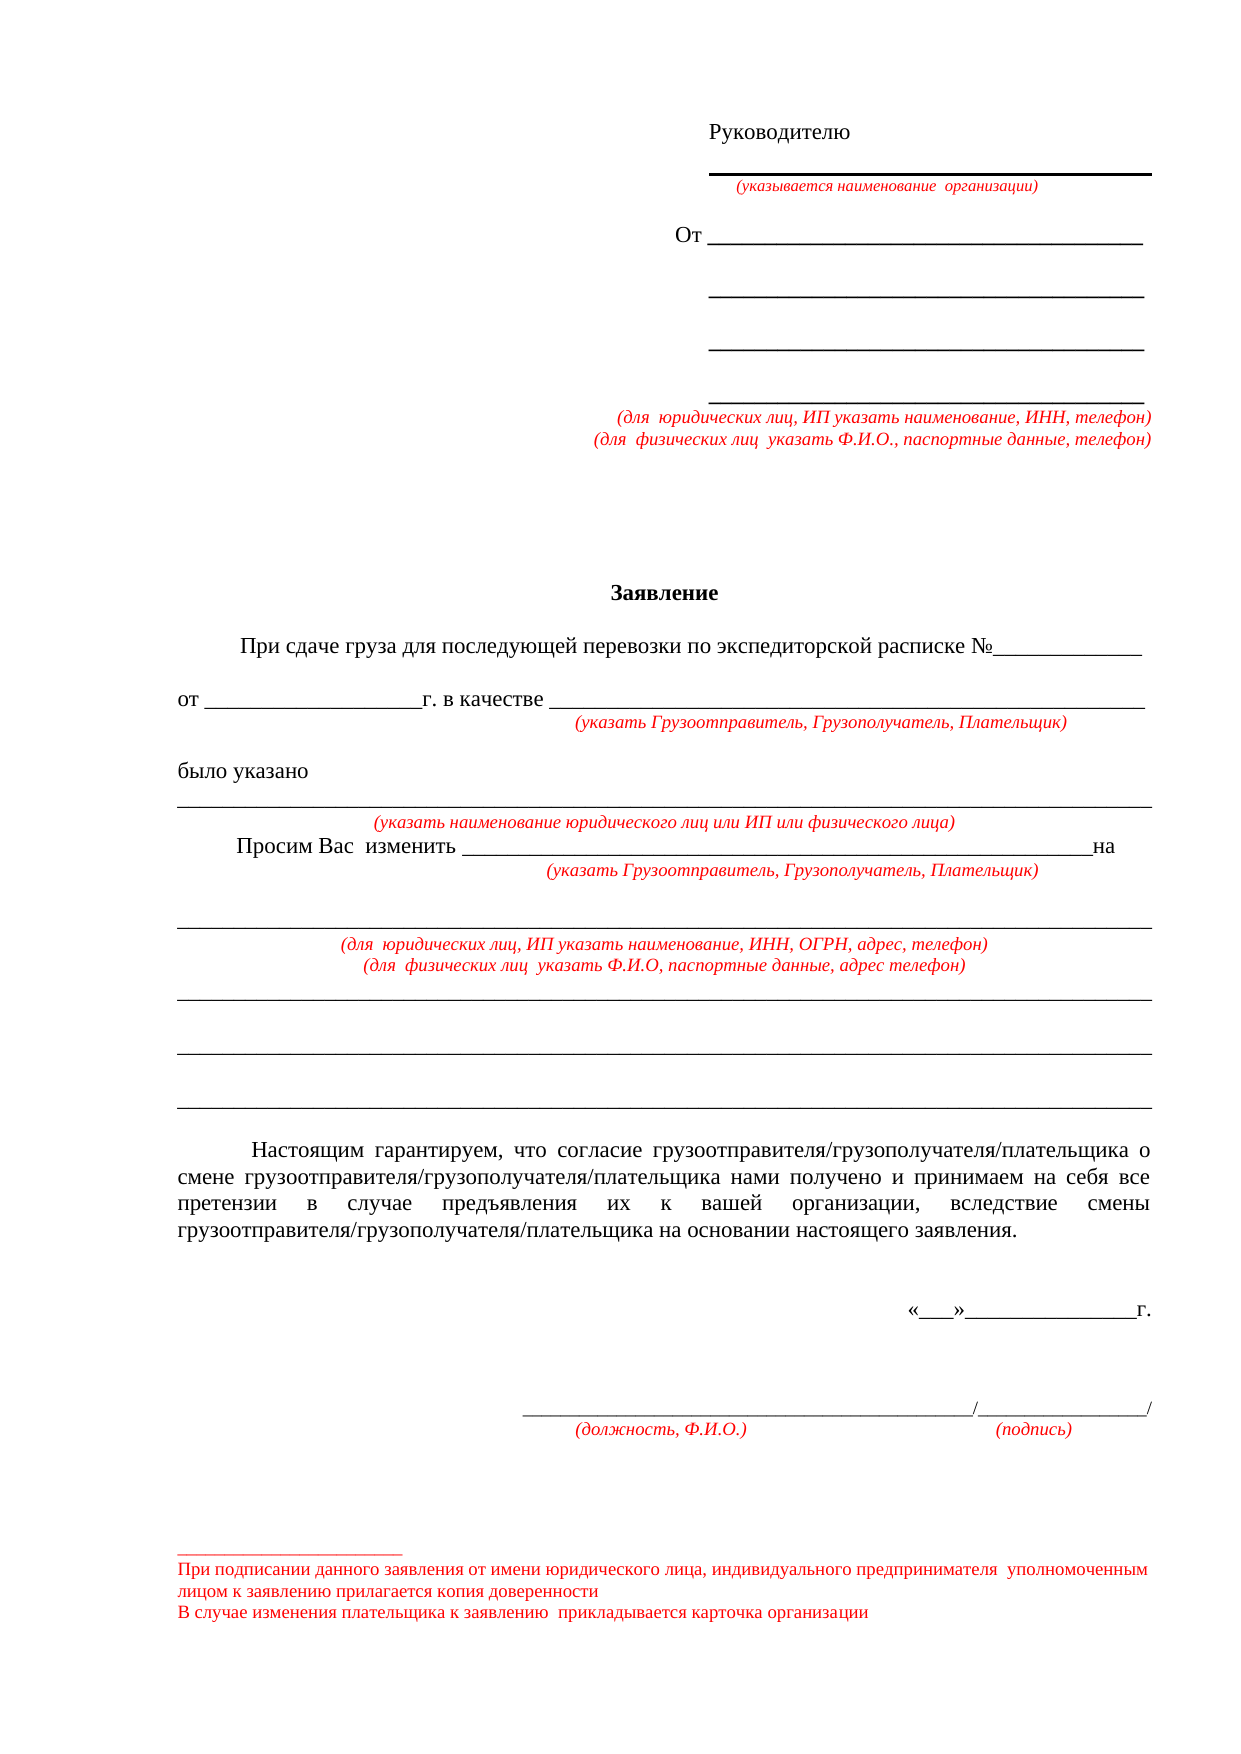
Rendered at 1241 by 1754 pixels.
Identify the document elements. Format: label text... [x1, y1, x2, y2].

text Заявление [177, 579, 1152, 606]
text ______________________________________ [709, 274, 1152, 301]
text В случае изменения плательщика к заявлению прикладывается карточка организации [177, 1601, 1152, 1623]
text (для физических лиц указать Ф.И.О., паспортные данные, телефон) [177, 428, 1152, 449]
text (для юридических лиц, ИП указать наименование, ИНН, телефон) [177, 406, 1152, 428]
text ________________________________________________/__________________/ [177, 1397, 1152, 1418]
text было указано [177, 757, 1152, 783]
text «___»_______________г. [177, 1295, 1152, 1321]
text (указывается наименование организации) [177, 176, 1152, 195]
text От ______________________________________ [635, 222, 1152, 248]
text (для физических лиц указать Ф.И.О, паспортные данные, адрес телефон) [177, 954, 1152, 976]
text (указать наименование юридического лиц или ИП или физического лица) [177, 811, 1152, 833]
text (для юридических лиц, ИП указать наименование, ИНН, ОГРН, адрес, телефон) [177, 933, 1152, 954]
text При сдаче груза для последующей перевозки по экспедиторской расписке №_____________ [177, 632, 1152, 658]
text (указать Грузоотправитель, Грузополучатель, Плательщик) [473, 859, 1152, 881]
text Просим Вас изменить на [177, 833, 1152, 859]
text ______________________________________ [709, 380, 1152, 406]
text Руководителю [709, 118, 1152, 144]
text (указать Грузоотправитель, Грузополучатель, Плательщик) [177, 711, 1152, 733]
text от ___________________г. в качестве ____________________________________________________ [177, 685, 1152, 711]
text Настоящим гарантируем, что согласие грузоотправителя/грузополучателя/плательщика о смене грузоотправителя/грузополучателя/плательщика нами получено и принимаем на себя все претензии в случае предъявления их к вашей организации, вследствие смены грузоотправителя/грузополучателя/плательщика на основании настоящего заявления. [177, 1137, 1152, 1242]
text При подписании данного заявления от имени юридического лица, индивидуального предпринимателя уполномоченным лицом к заявлению прилагается копия доверенности [177, 1558, 1152, 1601]
text ______________________________________ [709, 327, 1152, 353]
text ________________________ [177, 1536, 1152, 1558]
text (должность, Ф.И.О.) (подпись) [177, 1418, 1152, 1440]
